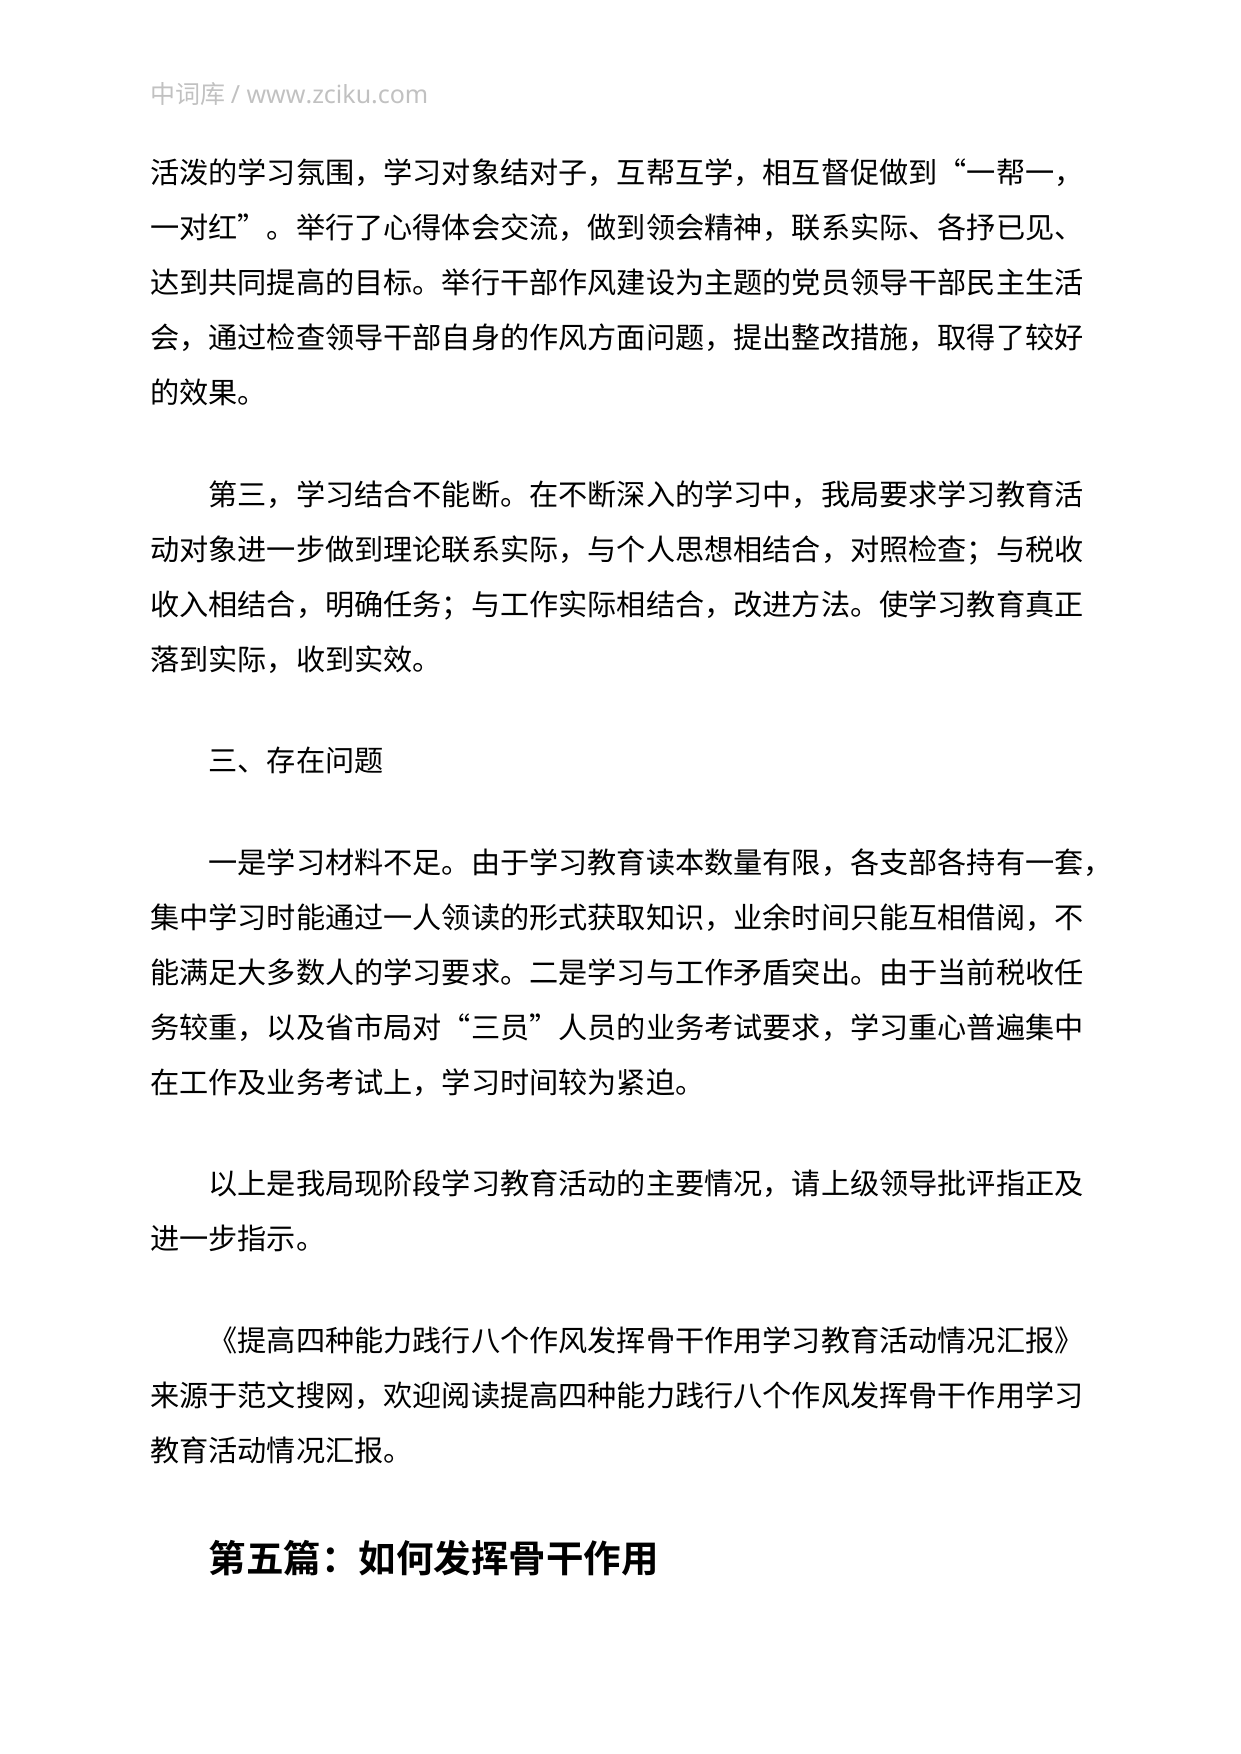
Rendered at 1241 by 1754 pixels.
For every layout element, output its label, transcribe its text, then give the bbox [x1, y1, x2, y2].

text 第三，学习结合不能断。在不断深入的学习中，我局要求学习教育活动对象进一步做到理论联系实际，与个人思想相结合，对照检查；与税收收入相结合，明确任务；与工作实际相结合，改进方法。使学习教育真正落到实际，收到实效。 [150, 471, 1090, 678]
text 第五篇：如何发挥骨干作用 [150, 1529, 1090, 1583]
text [150, 150, 1090, 412]
text 一是学习材料不足。由于学习教育读本数量有限，各支部各持有一套，集中学习时能通过一人领读的形式获取知识，业余时间只能互相借阅，不能满足大多数人的学习要求。二是学习与工作矛盾突出。由于当前税收任务较重，以及省市局对“三员”人员的业务考试要求，学习重心普遍集中在工作及业务考试上，学习时间较为紧迫。 [150, 839, 1090, 1101]
text 以上是我局现阶段学习教育活动的主要情况，请上级领导批评指正及进一步指示。 [150, 1161, 1090, 1258]
text 《提高四种能力践行八个作风发挥骨干作用学习教育活动情况汇报》来源于范文搜网，欢迎阅读提高四种能力践行八个作风发挥骨干作用学习教育活动情况汇报。 [150, 1318, 1090, 1470]
text 三、存在问题 [150, 738, 1090, 780]
